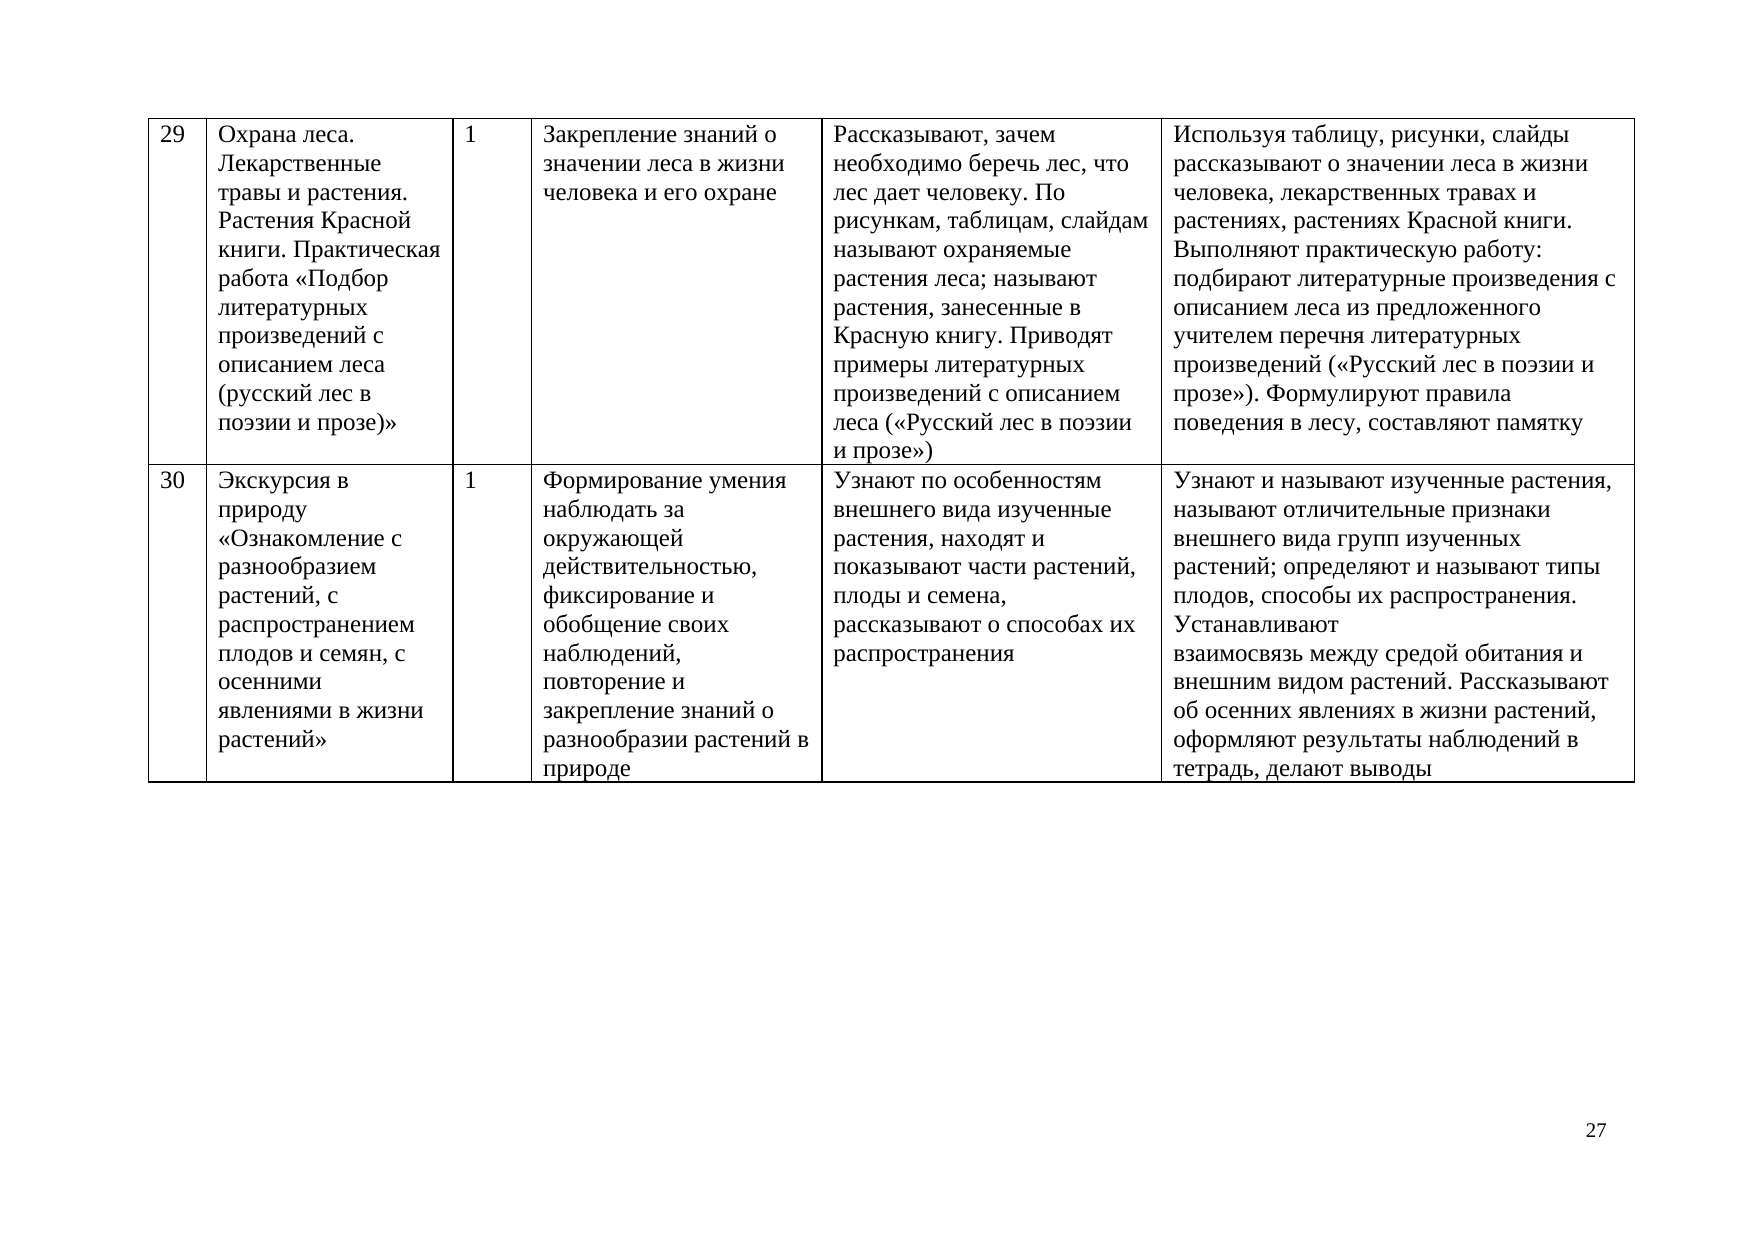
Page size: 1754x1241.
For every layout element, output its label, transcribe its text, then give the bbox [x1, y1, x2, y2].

table_cell 30 [149, 465, 206, 781]
table_cell Узнают и называют изученные растения, называют отличительные признаки внешнего вида групп изученных растений; определяют и называют типы плодов, способы их распространения. Устанавливают взаимосвязь между средой обитания и внешним видом растений. Рассказывают об осенних явлениях в жизни растений, оформляют результаты наблюдений в тетрадь, делают выводы [1162, 465, 1634, 781]
table_cell Формирование умения наблюдать за окружающей действительностью, фиксирование и обобщение своих наблюдений, повторение и закрепление знаний о разнообразии растений в природе [532, 465, 821, 781]
table_cell Охрана леса. Лекарственные травы и растения. Растения Красной книги. Практическая работа «Подбор литературных произведений с описанием леса (русский лес в поэзии и прозе)» [207, 119, 452, 464]
table_cell Используя таблицу, рисунки, слайды рассказывают о значении леса в жизни человека, лекарственных травах и растениях, растениях Красной книги. Выполняют практическую работу: подбирают литературные произведения с описанием леса из предложенного учителем перечня литературных произведений («Русский лес в поэзии и прозе»). Формулируют правила поведения в лесу, составляют памятку [1162, 119, 1634, 464]
table_cell 1 [454, 119, 531, 464]
table_cell Узнают по особенностям внешнего вида изученные растения, находят и показывают части растений, плоды и семена, рассказывают о способах их распространения [823, 465, 1161, 781]
table_cell 1 [454, 465, 531, 781]
table_cell Экскурсия в природу «Ознакомление с разнообразием растений, с распространением плодов и семян, с осенними явлениями в жизни растений» [207, 465, 452, 781]
table_cell Закрепление знаний о значении леса в жизни человека и его охране [532, 119, 821, 464]
table_cell Рассказывают, зачем необходимо беречь лес, что лес дает человеку. По рисункам, таблицам, слайдам называют охраняемые растения леса; называют растения, занесенные в Красную книгу. Приводят примеры литературных произведений с описанием леса («Русский лес в поэзии и прозе») [823, 119, 1161, 464]
table_cell 29 [149, 119, 206, 464]
